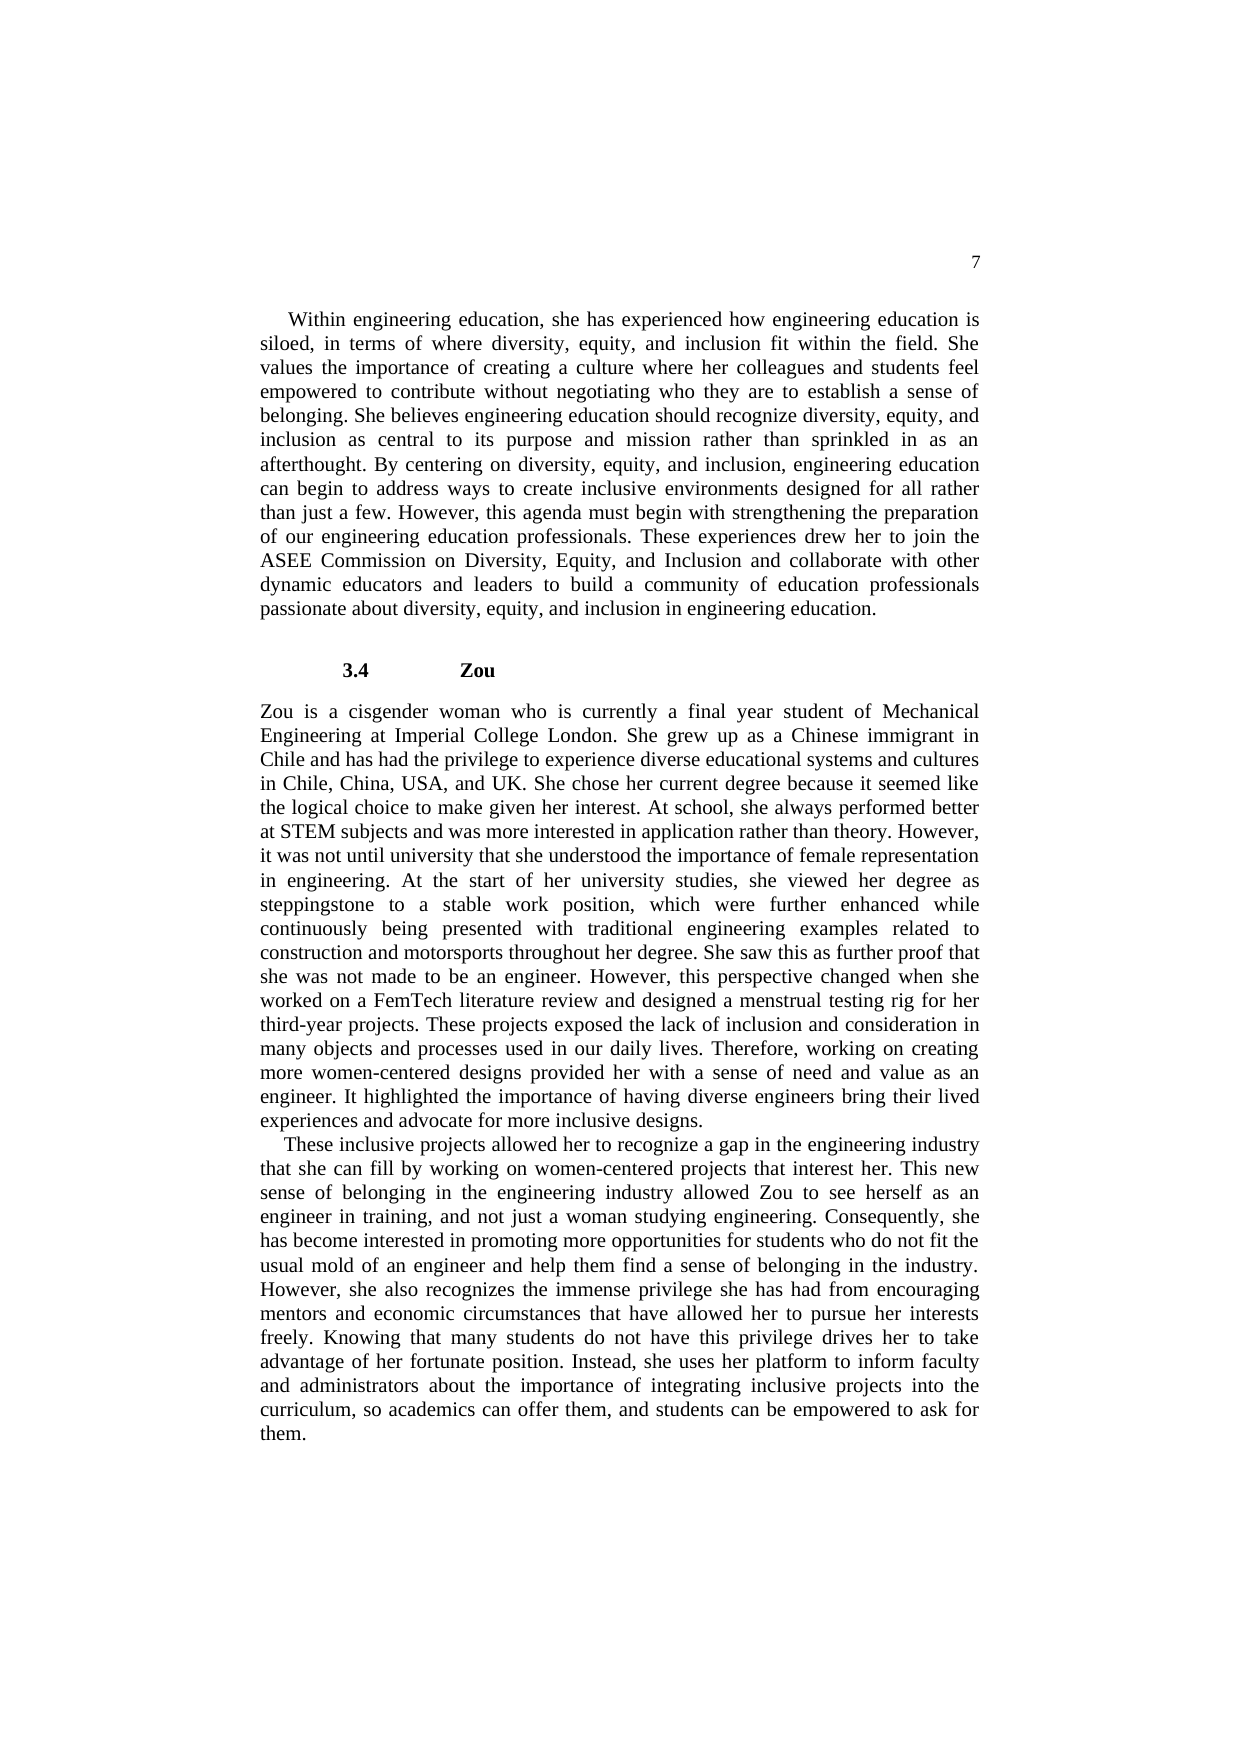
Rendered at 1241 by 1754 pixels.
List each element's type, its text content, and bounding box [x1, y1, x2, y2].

text Within engineering education, she has experienced how engineering education is siloed, in terms of where diversity, equity, and inclusion fit within the field. She values the importance of creating a culture where her colleagues and students feel empowered to contribute without negotiating who they are to establish a sense of belonging. She believes engineering education should recognize diversity, equity, and inclusion as central to its purpose and mission rather than sprinkled in as an afterthought. By centering on diversity, equity, and inclusion, engineering education can begin to address ways to create inclusive environments designed for all rather than just a few. However, this agenda must begin with strengthening the preparation of our engineering education professionals. These experiences drew her to join the ASEE Commission on Diversity, Equity, and Inclusion and collaborate with other dynamic educators and leaders to build a community of education professionals passionate about diversity, equity, and inclusion in engineering education. [260, 307, 980, 620]
text Zou is a cisgender woman who is currently a final year student of Mechanical Engineering at Imperial College London. She grew up as a Chinese immigrant in Chile and has had the privilege to experience diverse educational systems and cultures in Chile, China, USA, and UK. She chose her current degree because it seemed like the logical choice to make given her interest. At school, she always performed better at STEM subjects and was more interested in application rather than theory. However, it was not until university that she understood the importance of female representation in engineering. At the start of her university studies, she viewed her degree as steppingstone to a stable work position, which were further enhanced while continuously being presented with traditional engineering examples related to construction and motorsports throughout her degree. She saw this as further proof that she was not made to be an engineer. However, this perspective changed when she worked on a FemTech literature review and designed a menstrual testing rig for her third-year projects. These projects exposed the lack of inclusion and consideration in many objects and processes used in our daily lives. Therefore, working on creating more women-centered designs provided her with a sense of need and value as an engineer. It highlighted the importance of having diverse engineers bring their lived experiences and advocate for more inclusive designs. [260, 699, 980, 1132]
subtitle Zou [319, 657, 980, 682]
text These inclusive projects allowed her to recognize a gap in the engineering industry that she can fill by working on women-centered projects that interest her. This new sense of belonging in the engineering industry allowed Zou to see herself as an engineer in training, and not just a woman studying engineering. Consequently, she has become interested in promoting more opportunities for students who do not fit the usual mold of an engineer and help them find a sense of belonging in the industry. However, she also recognizes the immense privilege she has had from encouraging mentors and economic circumstances that have allowed her to pursue her interests freely. Knowing that many students do not have this privilege drives her to take advantage of her fortunate position. Instead, she uses her platform to inform faculty and administrators about the importance of integrating inclusive projects into the curriculum, so academics can offer them, and students can be empowered to ask for them. [260, 1132, 980, 1445]
